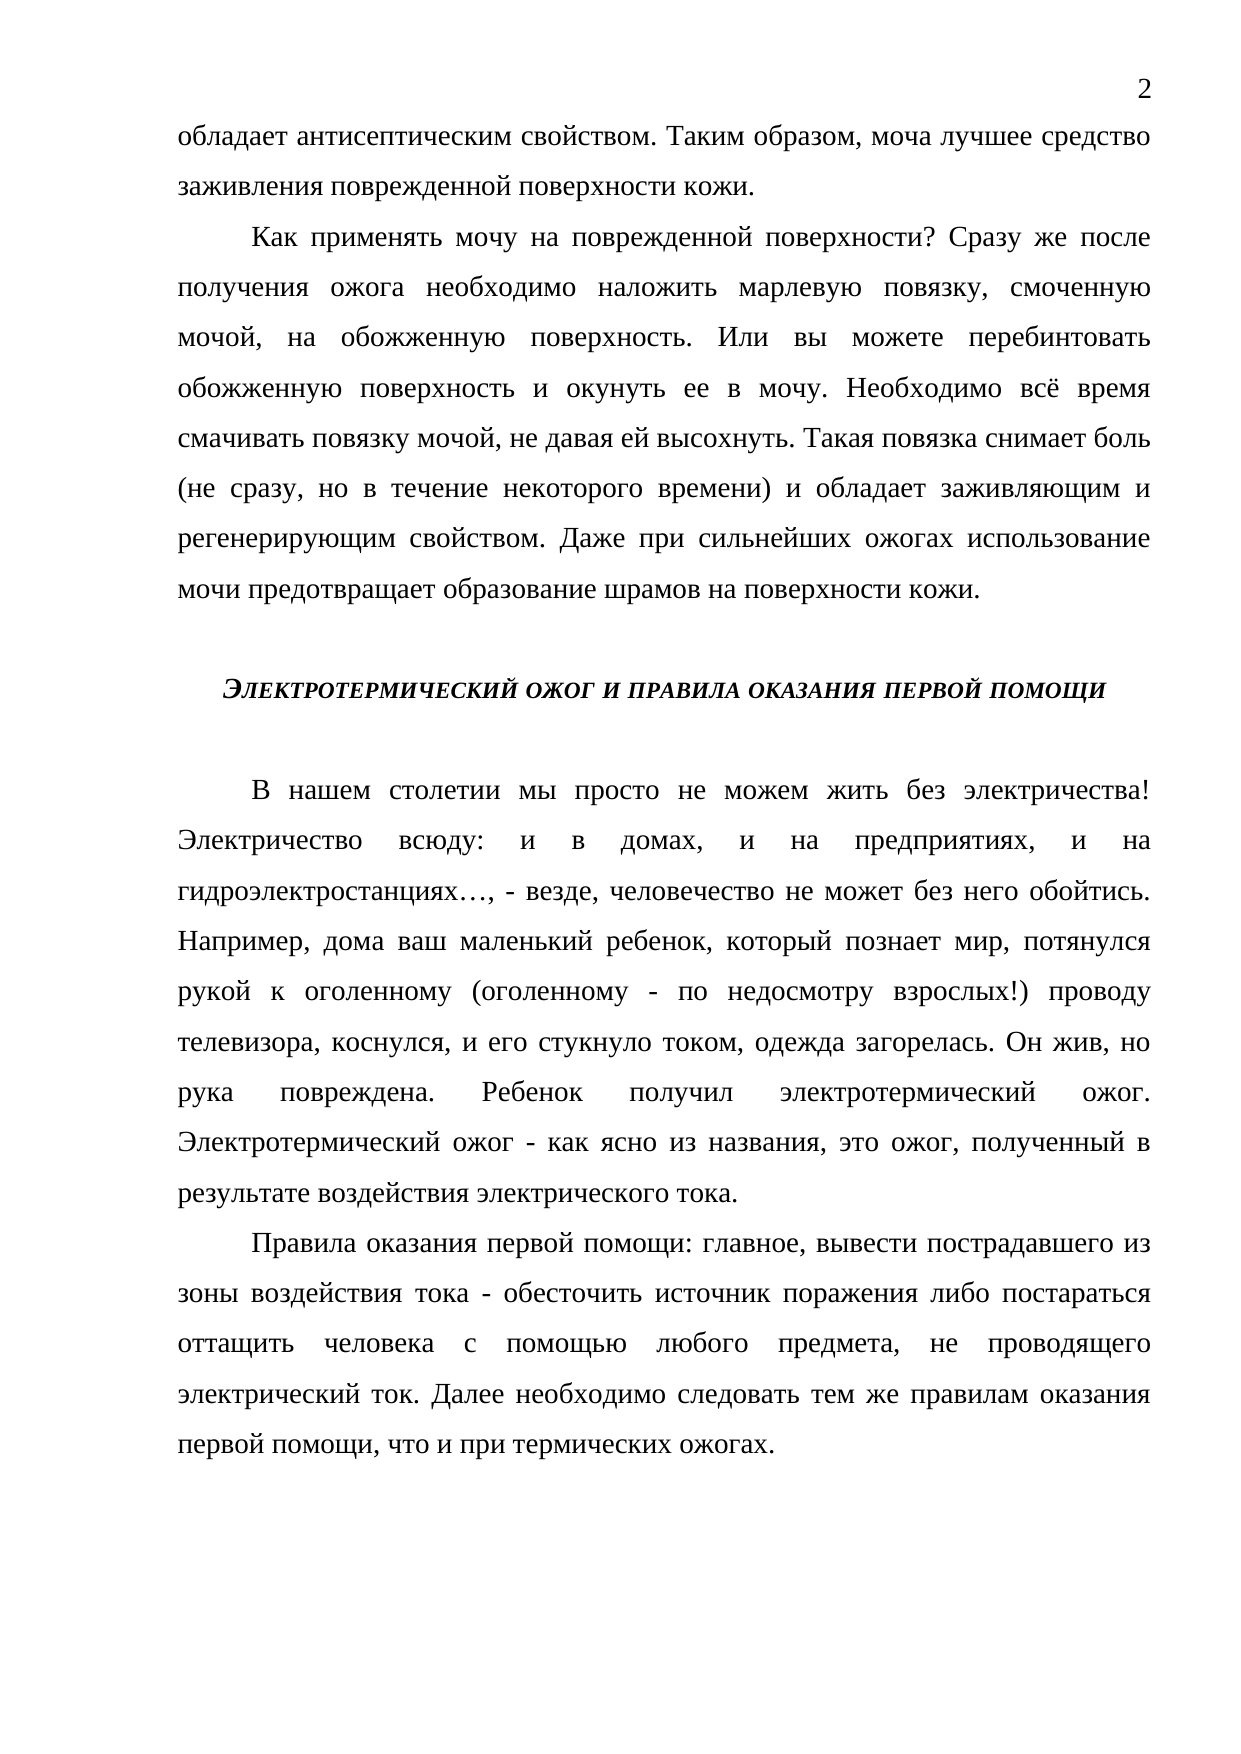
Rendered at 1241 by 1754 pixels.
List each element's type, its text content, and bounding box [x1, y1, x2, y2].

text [177, 118, 1152, 202]
subtitle Электротермический ожог и правила оказания первой помощи [177, 672, 1152, 705]
text Правила оказания первой помощи: главное, вывести пострадавшего из зоны воздействия тока - обесточить источник поражения либо постараться оттащить человека с помощью любого предмета, не проводящего электрический ток. Далее необходимо следовать тем же правилам оказания первой помощи, что и при термических ожогах. [177, 1225, 1152, 1460]
text Как применять мочу на поврежденной поверхности? Сразу же после получения ожога необходимо наложить марлевую повязку, смоченную мочой, на обожженную поверхность. Или вы можете перебинтовать обожженную поверхность и окунуть ее в мочу. Необходимо всё время смачивать повязку мочой, не давая ей высохнуть. Такая повязка снимает боль (не сразу, но в течение некоторого времени) и обладает заживляющим и регенерирующим свойством. Даже при сильнейших ожогах использование мочи предотвращает образование шрамов на поверхности кожи. [177, 219, 1152, 604]
text В нашем столетии мы просто не можем жить без электричества! Электричество всюду: и в домах, и на предприятиях, и на гидроэлектростанциях…, - везде, человечество не может без него обойтись. Например, дома ваш маленький ребенок, который познает мир, потянулся рукой к оголенному (оголенному - по недосмотру взрослых!) проводу телевизора, коснулся, и его стукнуло током, одежда загорелась. Он жив, но рука повреждена. Ребенок получил электротермический ожог. Электротермический ожог - как ясно из названия, это ожог, полученный в результате воздействия электрического тока. [177, 772, 1152, 1208]
